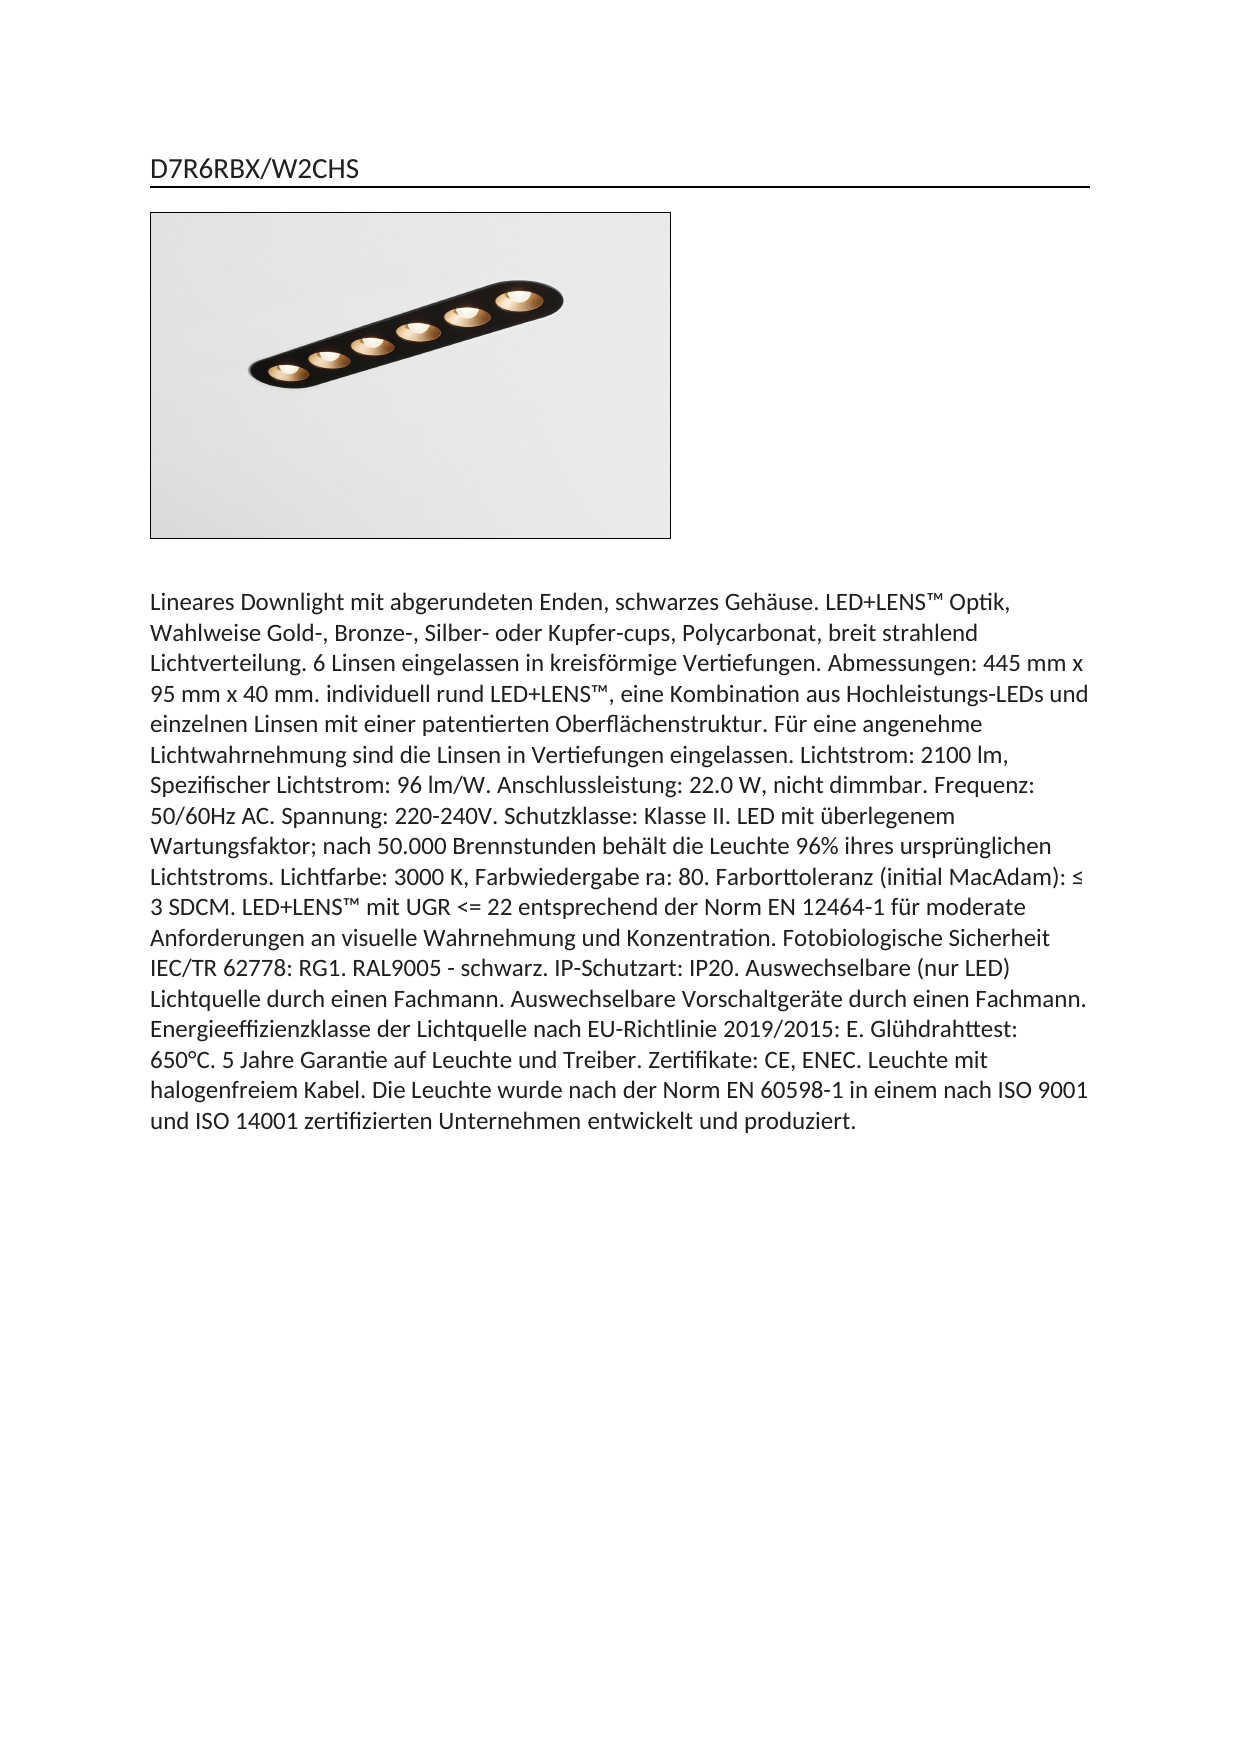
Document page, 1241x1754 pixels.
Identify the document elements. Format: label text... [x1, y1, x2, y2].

text D7R6RBX/W2CHS [150, 150, 1090, 186]
picture [151, 213, 670, 538]
text Lineares Downlight mit abgerundeten Enden, schwarzes Gehäuse. LED+LENS™ Optik, Wahlweise Gold-, Bronze-, Silber- oder Kupfer-cups, Polycarbonat, breit strahlend Lichtverteilung. 6 Linsen eingelassen in kreisförmige Vertiefungen. Abmessungen: 445 mm x 95 mm x 40 mm. individuell rund LED+LENS™, eine Kombination aus Hochleistungs-LEDs und einzelnen Linsen mit einer patentierten Oberflächenstruktur. Für eine angenehme Lichtwahrnehmung sind die Linsen in Vertiefungen eingelassen. Lichtstrom: 2100 lm, Spezifischer Lichtstrom: 96 lm/W. Anschlussleistung: 22.0 W, nicht dimmbar. Frequenz: 50/60Hz AC. Spannung: 220-240V. Schutzklasse: Klasse II. LED mit überlegenem Wartungsfaktor; nach 50.000 Brennstunden behält die Leuchte 96% ihres ursprünglichen Lichtstroms. Lichtfarbe: 3000 K, Farbwiedergabe ra: 80. Farborttoleranz (initial MacAdam): ≤ 3 SDCM. LED+LENS™ mit UGR <= 22 entsprechend der Norm EN 12464-1 für moderate Anforderungen an visuelle Wahrnehmung und Konzentration. Fotobiologische Sicherheit IEC/TR 62778: RG1. RAL9005 - schwarz. IP-Schutzart: IP20. Auswechselbare (nur LED) Lichtquelle durch einen Fachmann. Auswechselbare Vorschaltgeräte durch einen Fachmann. Energieeffizienzklasse der Lichtquelle nach EU-Richtlinie 2019/2015: E. Glühdrahttest: 650°C. 5 Jahre Garantie auf Leuchte und Treiber. Zertifikate: CE, ENEC. Leuchte mit halogenfreiem Kabel. Die Leuchte wurde nach der Norm EN 60598-1 in einem nach ISO 9001 und ISO 14001 zertifizierten Unternehmen entwickelt und produziert. [150, 586, 1090, 1136]
